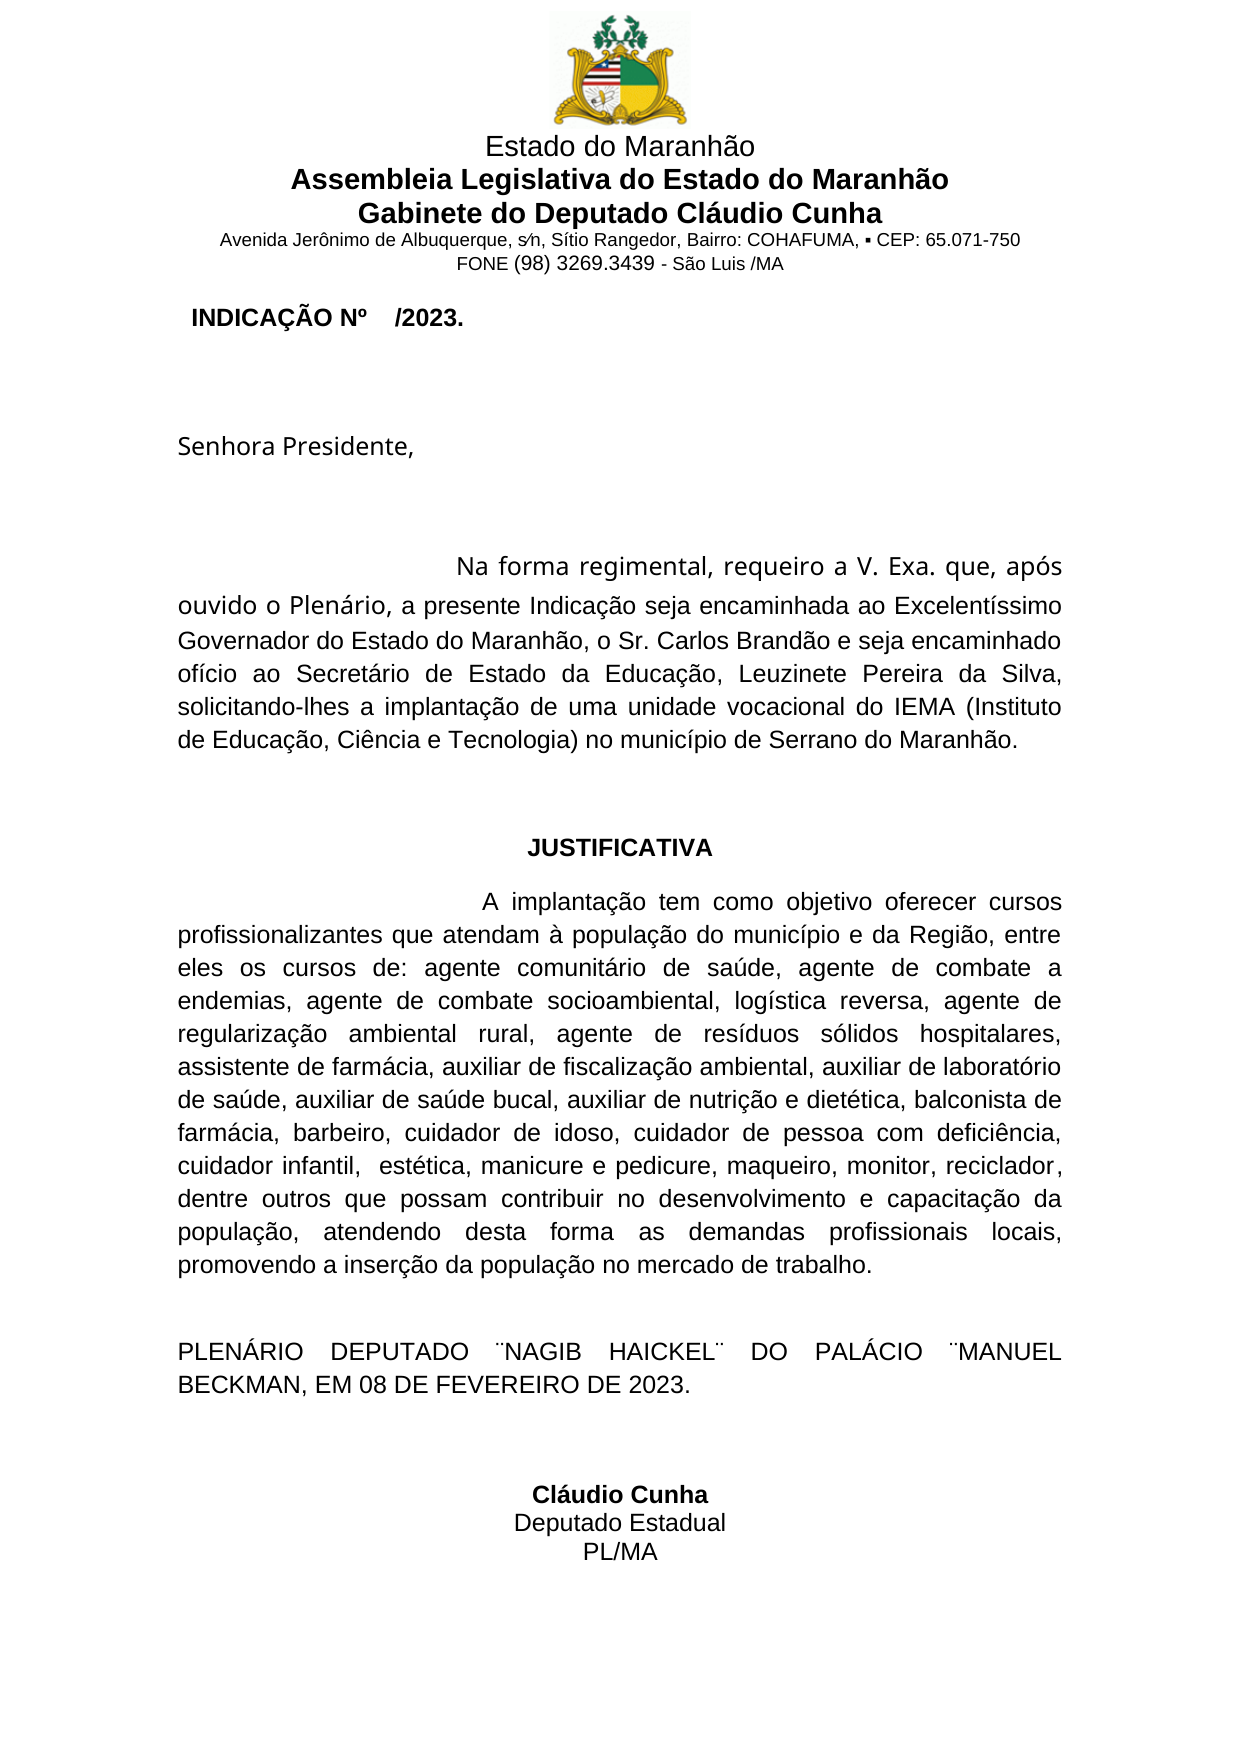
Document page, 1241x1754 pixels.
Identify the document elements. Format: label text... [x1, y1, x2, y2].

text A implantação tem como objetivo oferecer cursos profissionalizantes que atendam à população do município e da Região, entre eles os cursos de: agente comunitário de saúde, agente de combate a endemias, agente de combate socioambiental, logística reversa, agente de regularização ambiental rural, agente de resíduos sólidos hospitalares, assistente de farmácia, auxiliar de fiscalização ambiental, auxiliar de laboratório de saúde, auxiliar de saúde bucal, auxiliar de nutrição e dietética, balconista de farmácia, barbeiro, cuidador de idoso, cuidador de pessoa com deficiência, cuidador infantil, estética, manicure e pedicure, maqueiro, monitor, reciclador, dentre outros que possam contribuir no desenvolvimento e capacitação da população, atendendo desta forma as demandas profissionais locais, promovendo a inserção da população no mercado de trabalho. [177, 887, 1063, 1279]
text INDICAÇÃO Nº /2023. [177, 303, 1063, 331]
text PLENÁRIO DEPUTADO ¨NAGIB HAICKEL¨ DO PALÁCIO ¨MANUEL BECKMAN, EM 08 DE FEVEREIRO DE 2023. [177, 1337, 1063, 1399]
text JUSTIFICATIVA [177, 833, 1063, 862]
text Cláudio Cunha [177, 1480, 1063, 1508]
text PL/MA [177, 1537, 1063, 1566]
picture [549, 11, 691, 129]
text Na forma regimental, requeiro a V. Exa. que, após ouvido o Plenário, a presente Indicação seja encaminhada ao Excelentíssimo Governador do Estado do Maranhão, o Sr. Carlos Brandão e seja encaminhado ofício ao Secretário de Estado da Educação, Leuzinete Pereira da Silva, solicitando-lhes a implantação de uma unidade vocacional do IEMA (Instituto de Educação, Ciência e Tecnologia) no município de Serrano do Maranhão. [177, 549, 1063, 754]
text Senhora Presidente, [177, 429, 1063, 463]
text Deputado Estadual [177, 1508, 1063, 1537]
